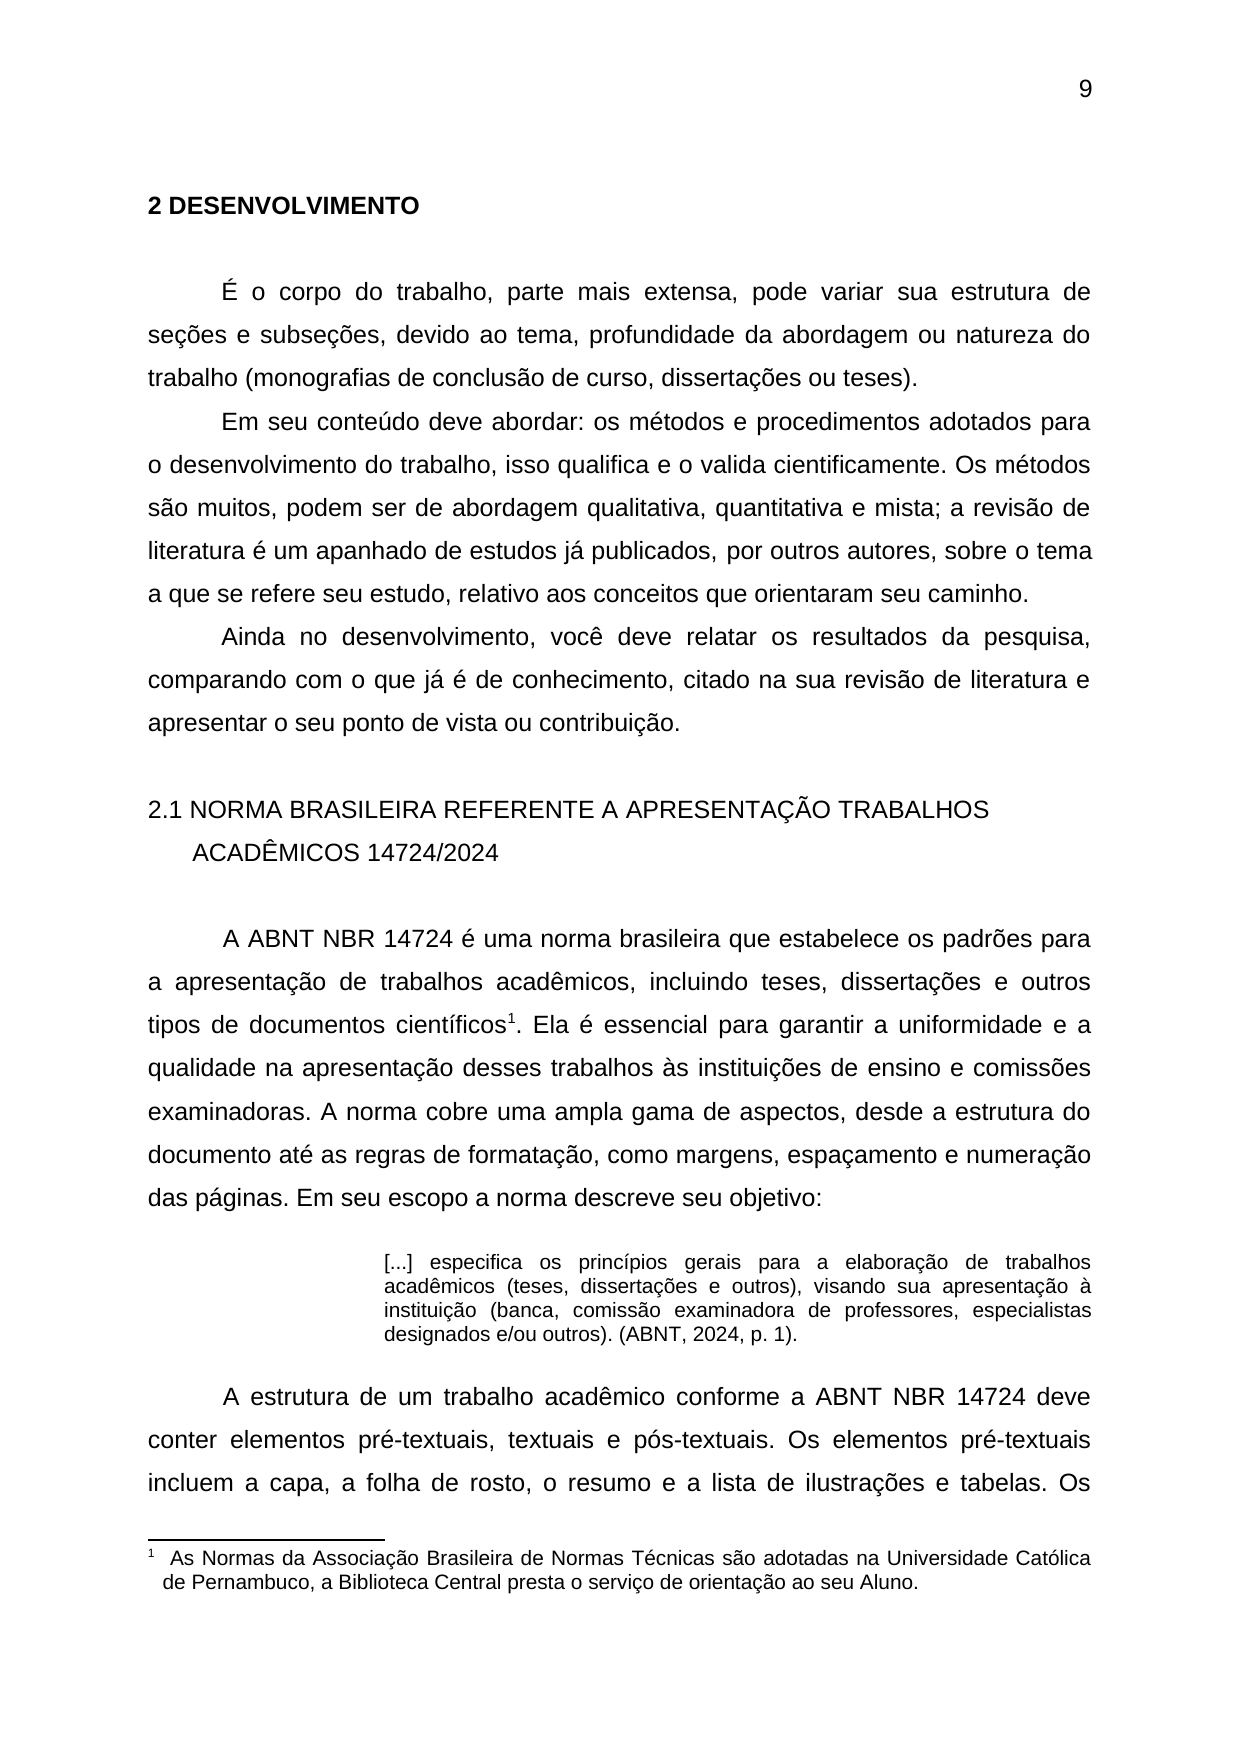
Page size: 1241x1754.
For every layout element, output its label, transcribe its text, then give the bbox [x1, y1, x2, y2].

text É o corpo do trabalho, parte mais extensa, pode variar sua estrutura de seções e subseções, devido ao tema, profundidade da abordagem ou natureza do trabalho (monografias de conclusão de curso, dissertações ou teses). [148, 277, 1092, 392]
text Em seu conteúdo deve abordar: os métodos e procedimentos adotados para o desenvolvimento do trabalho, isso qualifica e o valida cientificamente. Os métodos são muitos, podem ser de abordagem qualitativa, quantitativa e mista; a revisão de literatura é um apanhado de estudos já publicados, por outros autores, sobre o tema a que se refere seu estudo, relativo aos conceitos que orientaram seu caminho. [148, 406, 1092, 608]
text A ABNT NBR 14724 é uma norma brasileira que estabelece os padrões para a apresentação de trabalhos acadêmicos, incluindo teses, dissertações e outros tipos de documentos científicos. Ela é essencial para garantir a uniformidade e a qualidade na apresentação desses trabalhos às instituições de ensino e comissões examinadoras. A norma cobre uma ampla gama de aspectos, desde a estrutura do documento até as regras de formatação, como margens, espaçamento e numeração das páginas. Em seu escopo a norma descreve seu objetivo: [148, 924, 1092, 1211]
text 2.1 NORMA BRASILEIRA REFERENTE A APRESENTAÇÃO TRABALHOS ACADÊMICOS 14724/2024 [148, 794, 1092, 866]
text 2 DESENVOLVIMENTO [148, 191, 1092, 219]
text [...] especifica os princípios gerais para a elaboração de trabalhos acadêmicos (teses, dissertações e outros), visando sua apresentação à instituição (banca, comissão examinadora de professores, especialistas designados e/ou outros). (ABNT, 2024, p. 1). [384, 1250, 1092, 1346]
text Ainda no desenvolvimento, você deve relatar os resultados da pesquisa, comparando com o que já é de conhecimento, citado na sua revisão de literatura e apresentar o seu ponto de vista ou contribuição. [148, 622, 1092, 737]
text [148, 1382, 1092, 1497]
